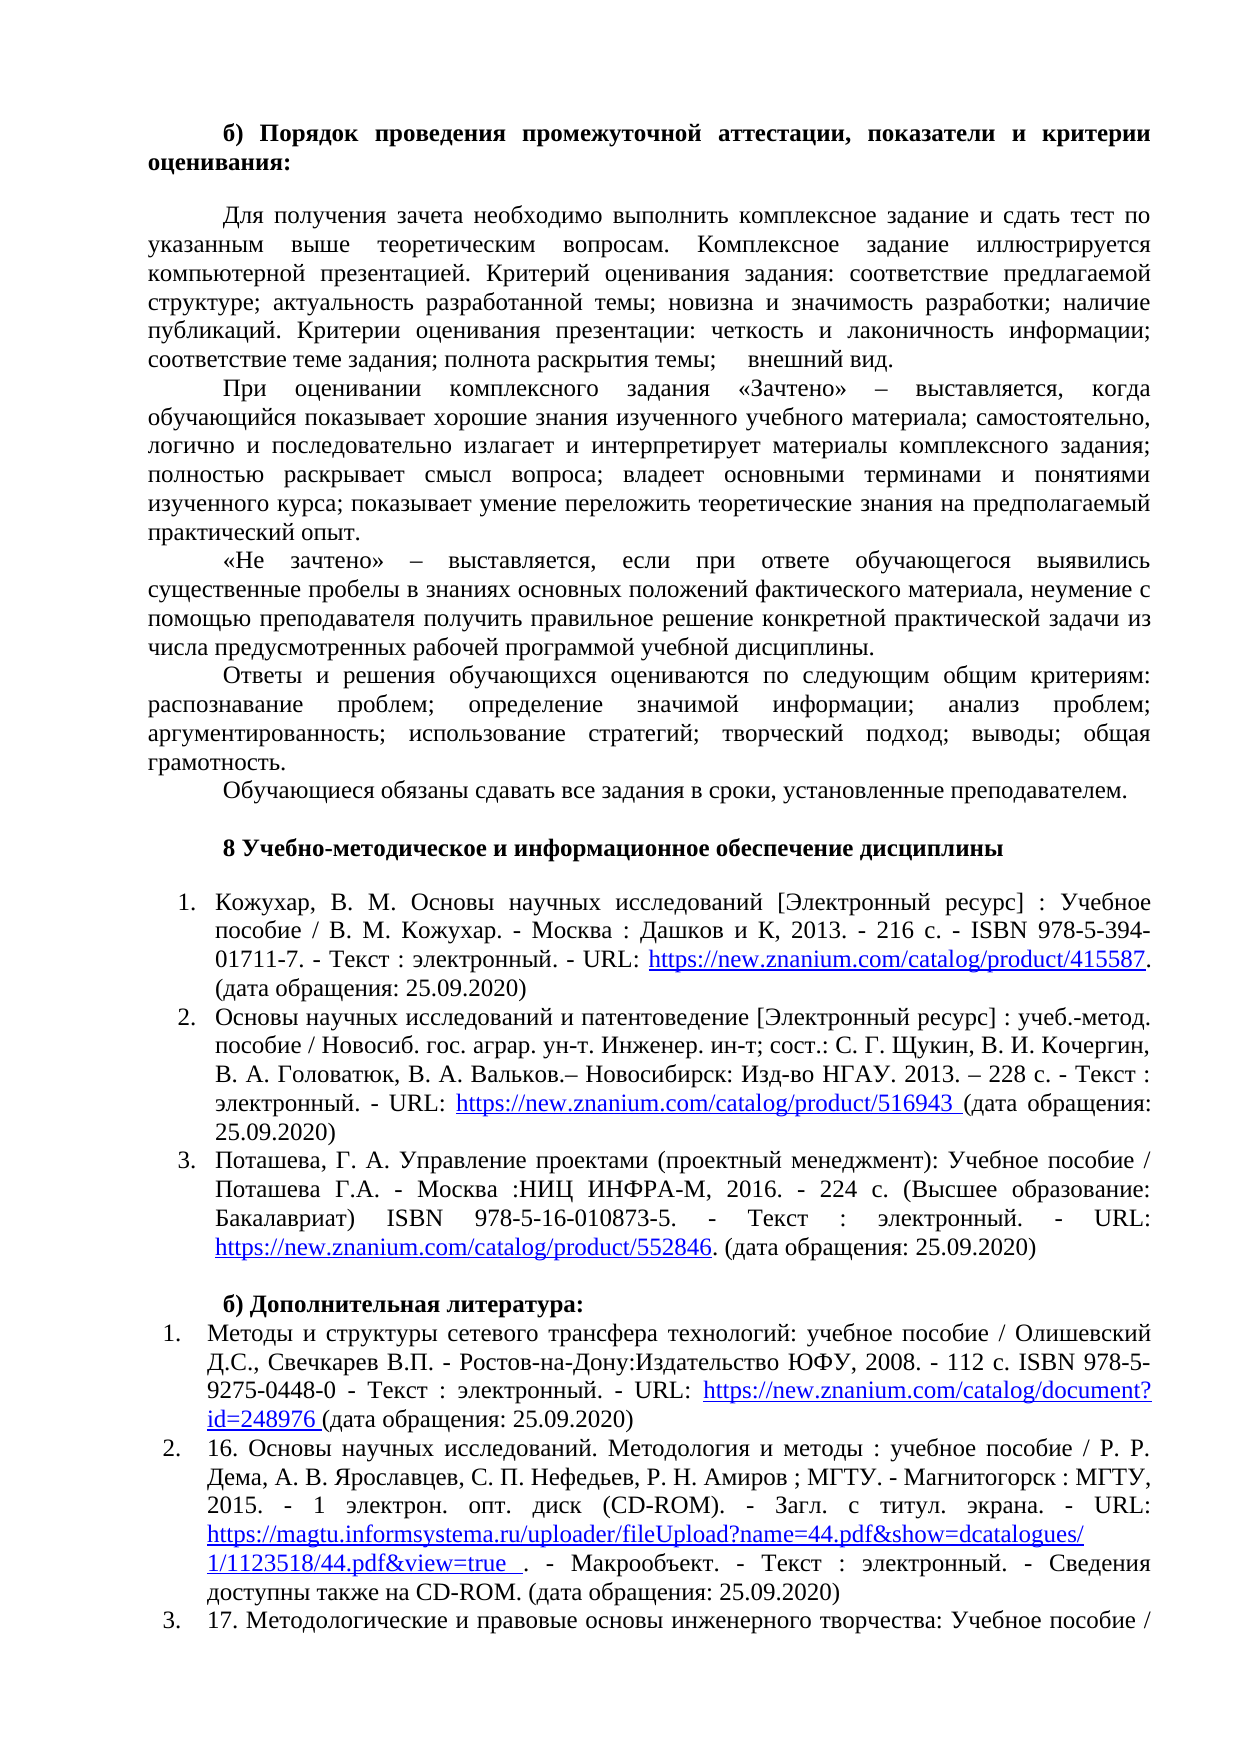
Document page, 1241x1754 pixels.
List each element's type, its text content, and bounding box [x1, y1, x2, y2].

text «Не зачтено» – выставляется, если при ответе обучающегося выявились существенные пробелы в знаниях основных положений фактического материала, неумение с помощью преподавателя получить правильное решение конкретной практической задачи из числа предусмотренных рабочей программой учебной дисциплины. [148, 546, 1152, 661]
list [162, 1606, 1152, 1634]
text Ответы и решения обучающихся оцениваются по следующим общим критериям: распознавание проблем; определение значимой информации; анализ проблем; аргументированность; использование стратегий; творческий подход; выводы; общая грамотность. [148, 661, 1152, 776]
text При оценивании комплексного задания «Зачтено» – выставляется, когда обучающийся показывает хорошие знания изученного учебного материала; самостоятельно, логично и последовательно излагает и интерпретирует материалы комплексного задания; полностью раскрывает смысл вопроса; владеет основными терминами и понятиями изученного курса; показывает умение переложить теоретические знания на предполагаемый практический опыт. [148, 373, 1152, 546]
text б) Порядок проведения промежуточной аттестации, показатели и критерии оценивания: [148, 118, 1152, 176]
text 8 Учебно-методическое и информационное обеспечение дисциплины [148, 833, 1152, 862]
list Методы и структуры сетевого трансфера технологий: учебное пособие / Олишевский Д.С., Свечкарев В.П. - Ростов-на-Дону:Издательство ЮФУ, 2008. - 112 с. ISBN 978-5-9275-0448-0 - Текст : электронный. - URL: https://new.znanium.com/catalog/document?id=248976 (дата обращения: 25.09.2020) [162, 1318, 1152, 1433]
text б) Дополнительная литература: [148, 1289, 1152, 1318]
text Обучающиеся обязаны сдавать все задания в сроки, установленные преподавателем. [148, 776, 1152, 804]
text Для получения зачета необходимо выполнить комплексное задание и сдать тест по указанным выше теоретическим вопросам. Комплексное задание иллюстрируется компьютерной презентацией. Критерий оценивания задания: соответствие предлагаемой структуре; актуальность разработанной темы; новизна и значимость разработки; наличие публикаций. Критерии оценивания презентации: четкость и лаконичность информации; соответствие теме задания; полнота раскрытия темы; внешний вид. [148, 201, 1152, 373]
list Кожухар, В. М. Основы научных исследований [Электронный ресурс] : Учебное пособие / В. М. Кожухар. - Москва : Дашков и К, 2013. - 216 с. - ISBN 978-5-394-01711-7. - Текст : электронный. - URL: https://new.znanium.com/catalog/product/415587. (дата обращения: 25.09.2020) [177, 887, 1152, 1002]
list 16. Основы научных исследований. Методология и методы : учебное пособие / Р. Р. Дема, А. В. Ярославцев, С. П. Нефедьев, Р. Н. Амиров ; МГТУ. - Магнитогорск : МГТУ, 2015. - 1 электрон. опт. диск (CD-ROM). - Загл. с титул. экрана. - URL: https://magtu.informsystema.ru/uploader/fileUpload?name=44.pdf&show=dcatalogues/1/1123518/44.pdf&view=true . - Макрообъект. - Текст : электронный. - Сведения доступны также на CD-ROM. (дата обращения: 25.09.2020) [162, 1433, 1152, 1606]
list Основы научных исследований и патентоведение [Электронный ресурс] : учеб.-метод. пособие / Новосиб. гос. аграр. ун-т. Инженер. ин-т; сост.: С. Г. Щукин, В. И. Кочергин, В. А. Головатюк, В. А. Вальков.– Новосибирск: Изд-во НГАУ. 2013. – 228 с. - Текст : электронный. - URL: https://new.znanium.com/catalog/product/516943 (дата обращения: 25.09.2020) [177, 1002, 1152, 1146]
list Поташева, Г. А. Управление проектами (проектный менеджмент): Учебное пособие / Поташева Г.А. - Москва :НИЦ ИНФРА-М, 2016. - 224 с. (Высшее образование: Бакалавриат) ISBN 978-5-16-010873-5. - Текст : электронный. - URL: https://new.znanium.com/catalog/product/552846. (дата обращения: 25.09.2020) [177, 1146, 1152, 1261]
